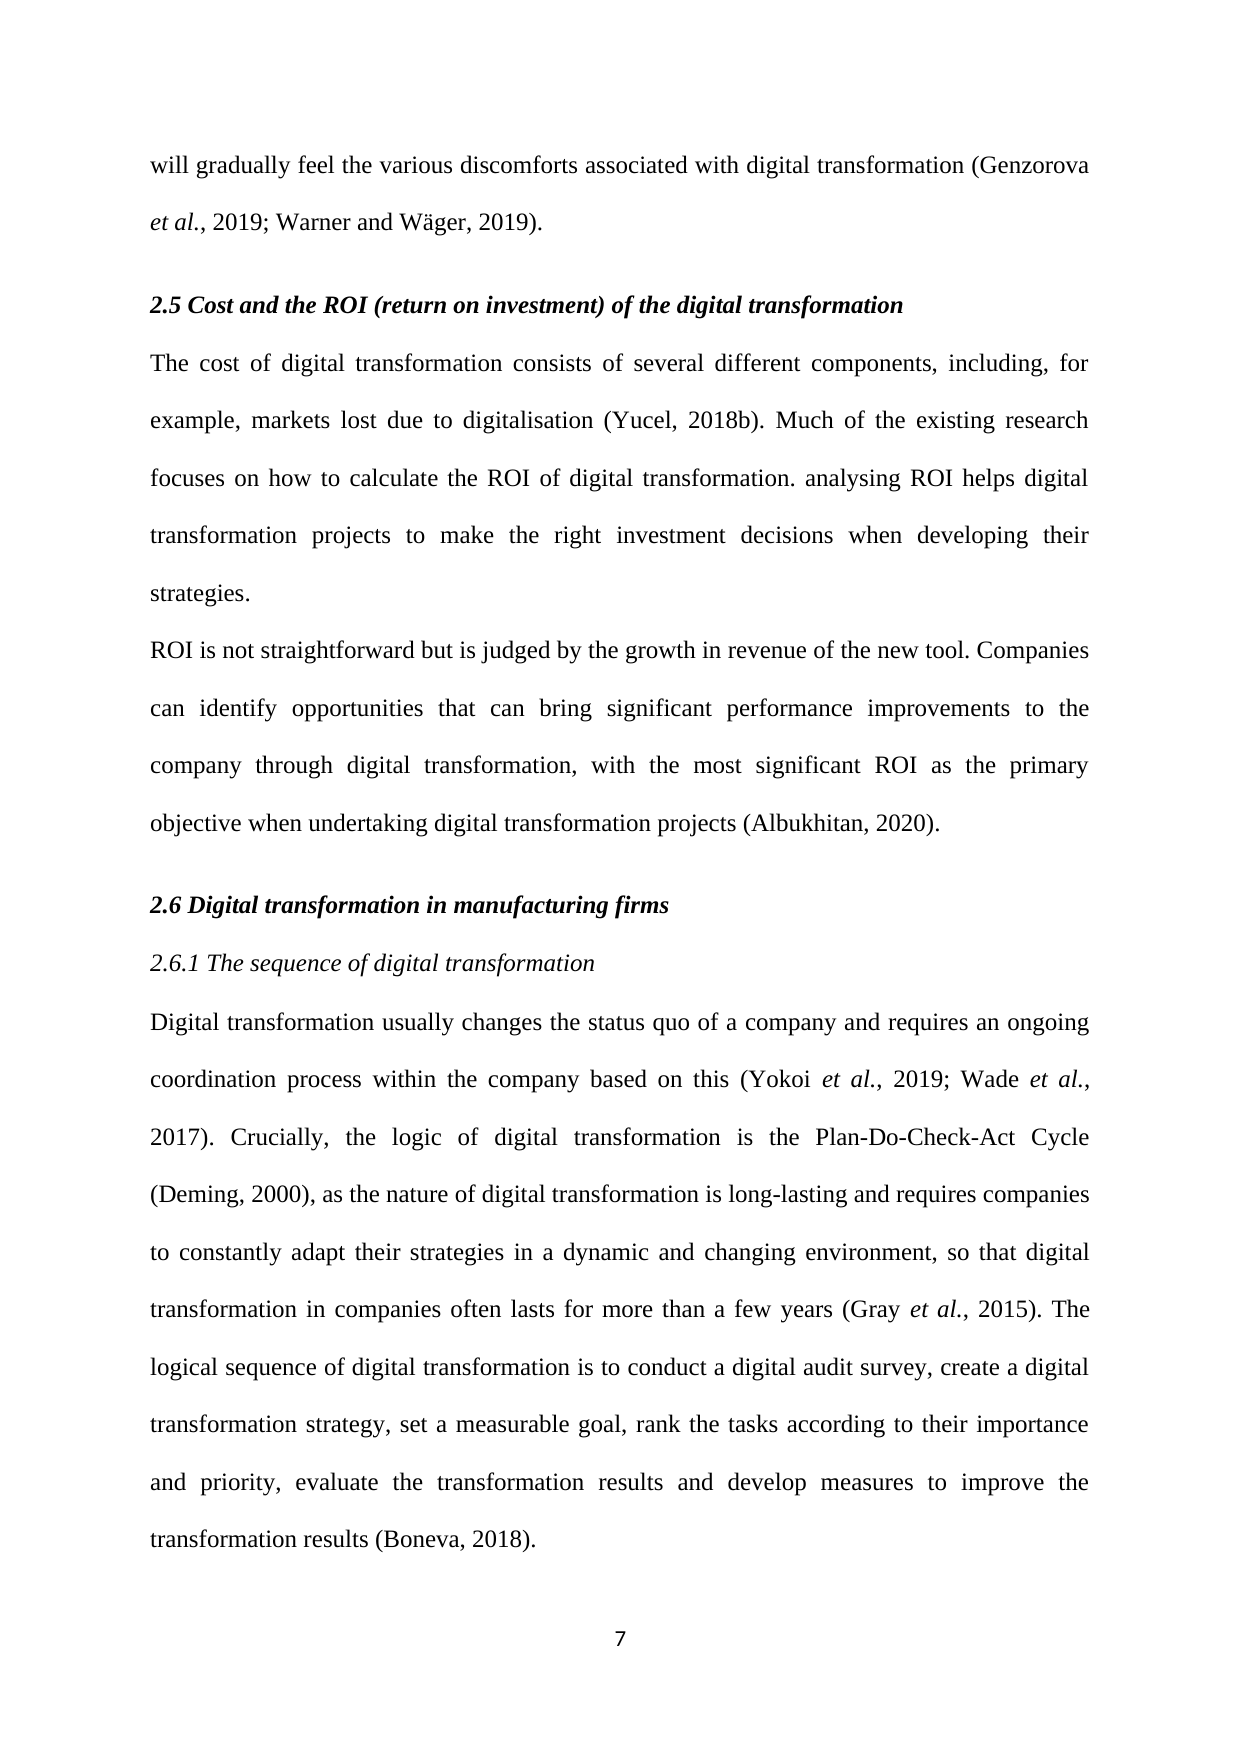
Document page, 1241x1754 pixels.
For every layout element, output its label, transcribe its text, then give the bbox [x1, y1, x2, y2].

text The cost of digital transformation consists of several different components, including, for example, markets lost due to digitalisation (Yucel, 2018b). Much of the existing research focuses on how to calculate the ROI of digital transformation. analysing ROI helps digital transformation projects to make the right investment decisions when developing their strategies. [150, 348, 1090, 607]
subtitle 2.6 Digital transformation in manufacturing firms [150, 891, 1090, 919]
text Digital transformation usually changes the status quo of a company and requires an ongoing coordination process within the company based on this (Yokoi et al., 2019; Wade et al., 2017). Crucially, the logic of digital transformation is the Plan-Do-Check-Act Cycle (Deming, 2000), as the nature of digital transformation is long-lasting and requires companies to constantly adapt their strategies in a dynamic and changing environment, so that digital transformation in companies often lasts for more than a few years (Gray et al., 2015). The logical sequence of digital transformation is to conduct a digital audit survey, create a digital transformation strategy, set a measurable goal, rank the tasks according to their importance and priority, evaluate the transformation results and develop measures to improve the transformation results (Boneva, 2018). [150, 1007, 1090, 1553]
subtitle 2.5 Cost and the ROI (return on investment) of the digital transformation [150, 290, 1090, 319]
subtitle 2.6.1 The sequence of digital transformation [150, 948, 1090, 977]
text ROI is not straightforward but is judged by the growth in revenue of the new tool. Companies can identify opportunities that can bring significant performance improvements to the company through digital transformation, with the most significant ROI as the primary objective when undertaking digital transformation projects (Albukhitan, 2020). [150, 636, 1090, 837]
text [150, 150, 1090, 236]
